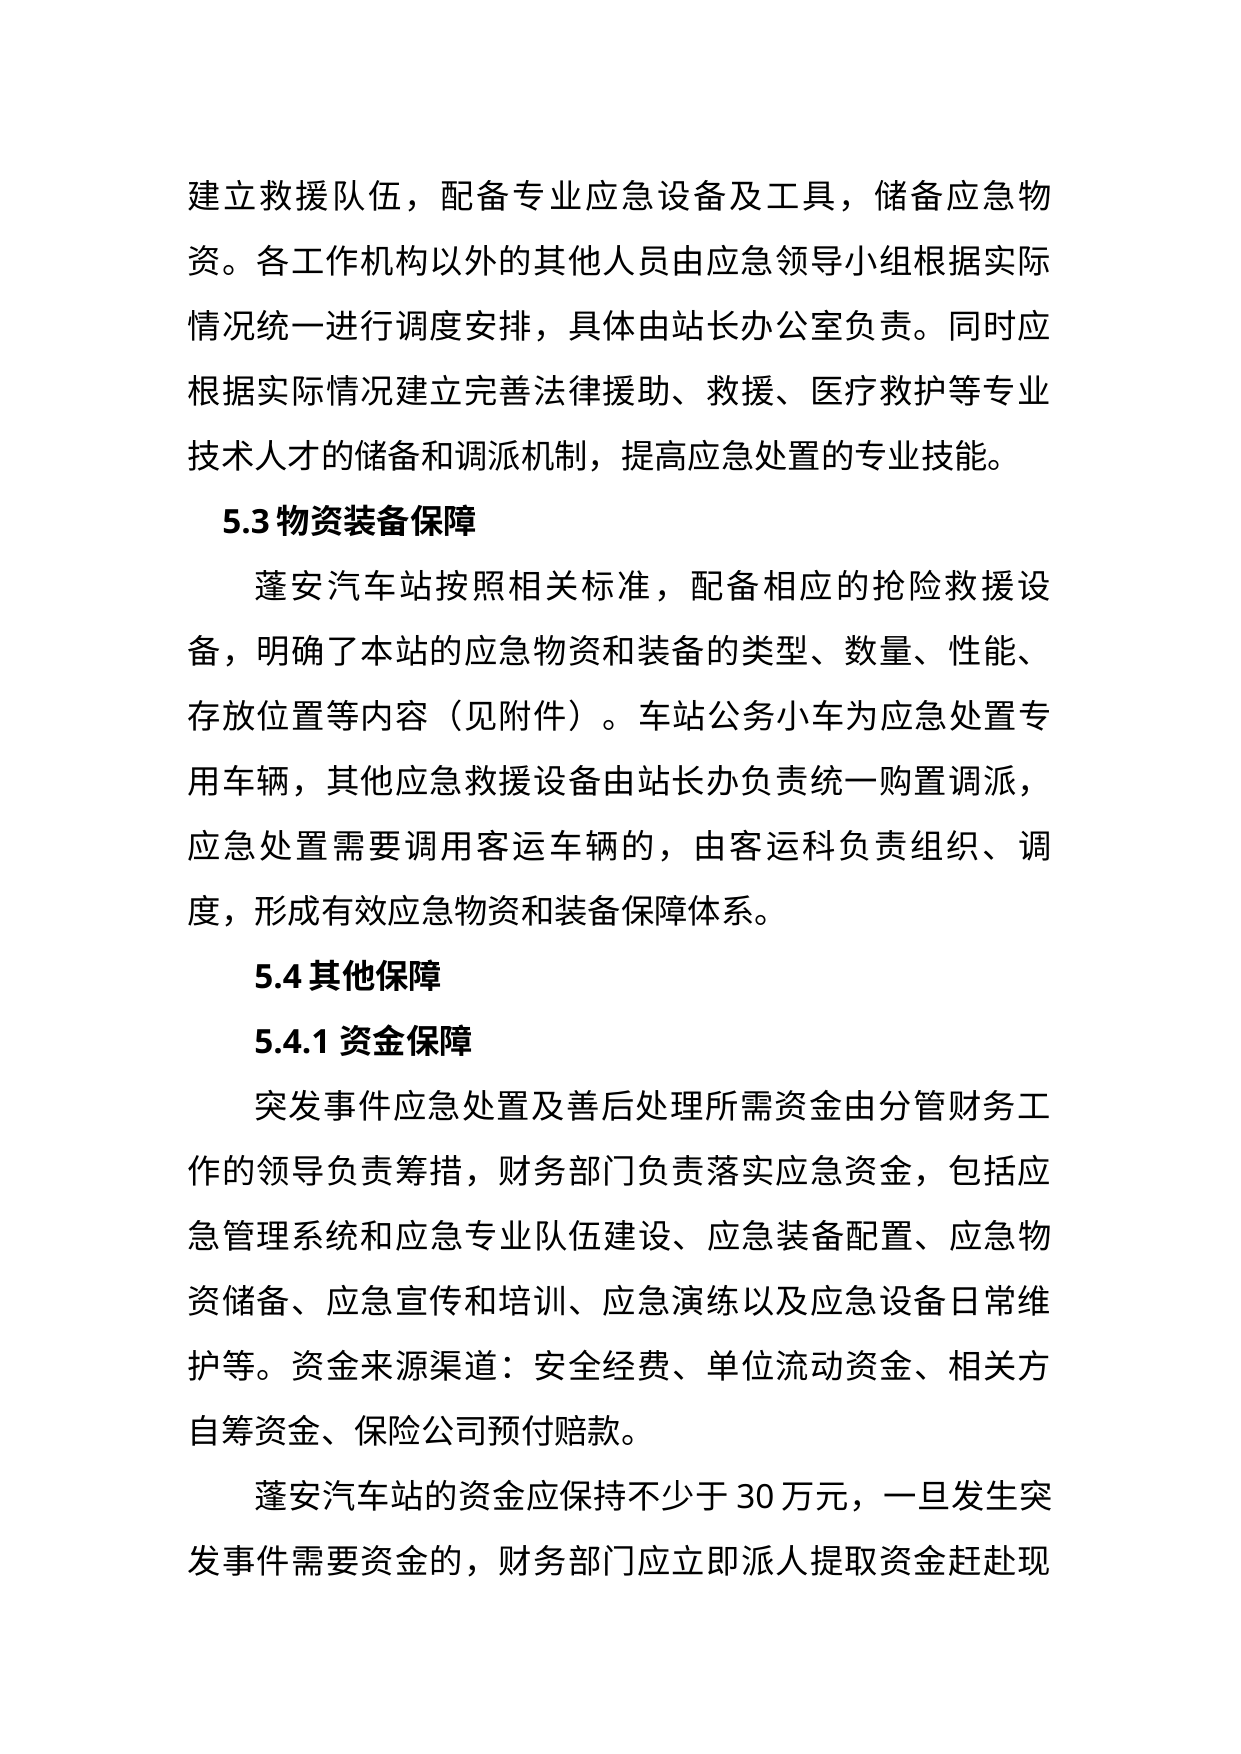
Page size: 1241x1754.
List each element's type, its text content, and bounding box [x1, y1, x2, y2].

list 突发事件应急处置及善后处理所需资金由分管财务工作的领导负责筹措，财务部门负责落实应急资金，包括应急管理系统和应急专业队伍建设、应急装备配置、应急物资储备、应急宣传和培训、应急演练以及应急设备日常维护等。资金来源渠道：安全经费、单位流动资金、相关方自筹资金、保险公司预付赔款。 [187, 1072, 1053, 1462]
text 5.3物资装备保障 [187, 487, 1053, 552]
list 5.4其他保障 [187, 942, 1053, 1007]
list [187, 162, 1053, 487]
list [187, 1462, 1053, 1592]
list 5.4.1 资金保障 [187, 1007, 1053, 1072]
list 蓬安汽车站按照相关标准，配备相应的抢险救援设备，明确了本站的应急物资和装备的类型、数量、性能、存放位置等内容（见附件）。车站公务小车为应急处置专用车辆，其他应急救援设备由站长办负责统一购置调派，应急处置需要调用客运车辆的，由客运科负责组织、调度，形成有效应急物资和装备保障体系。 [187, 552, 1053, 942]
